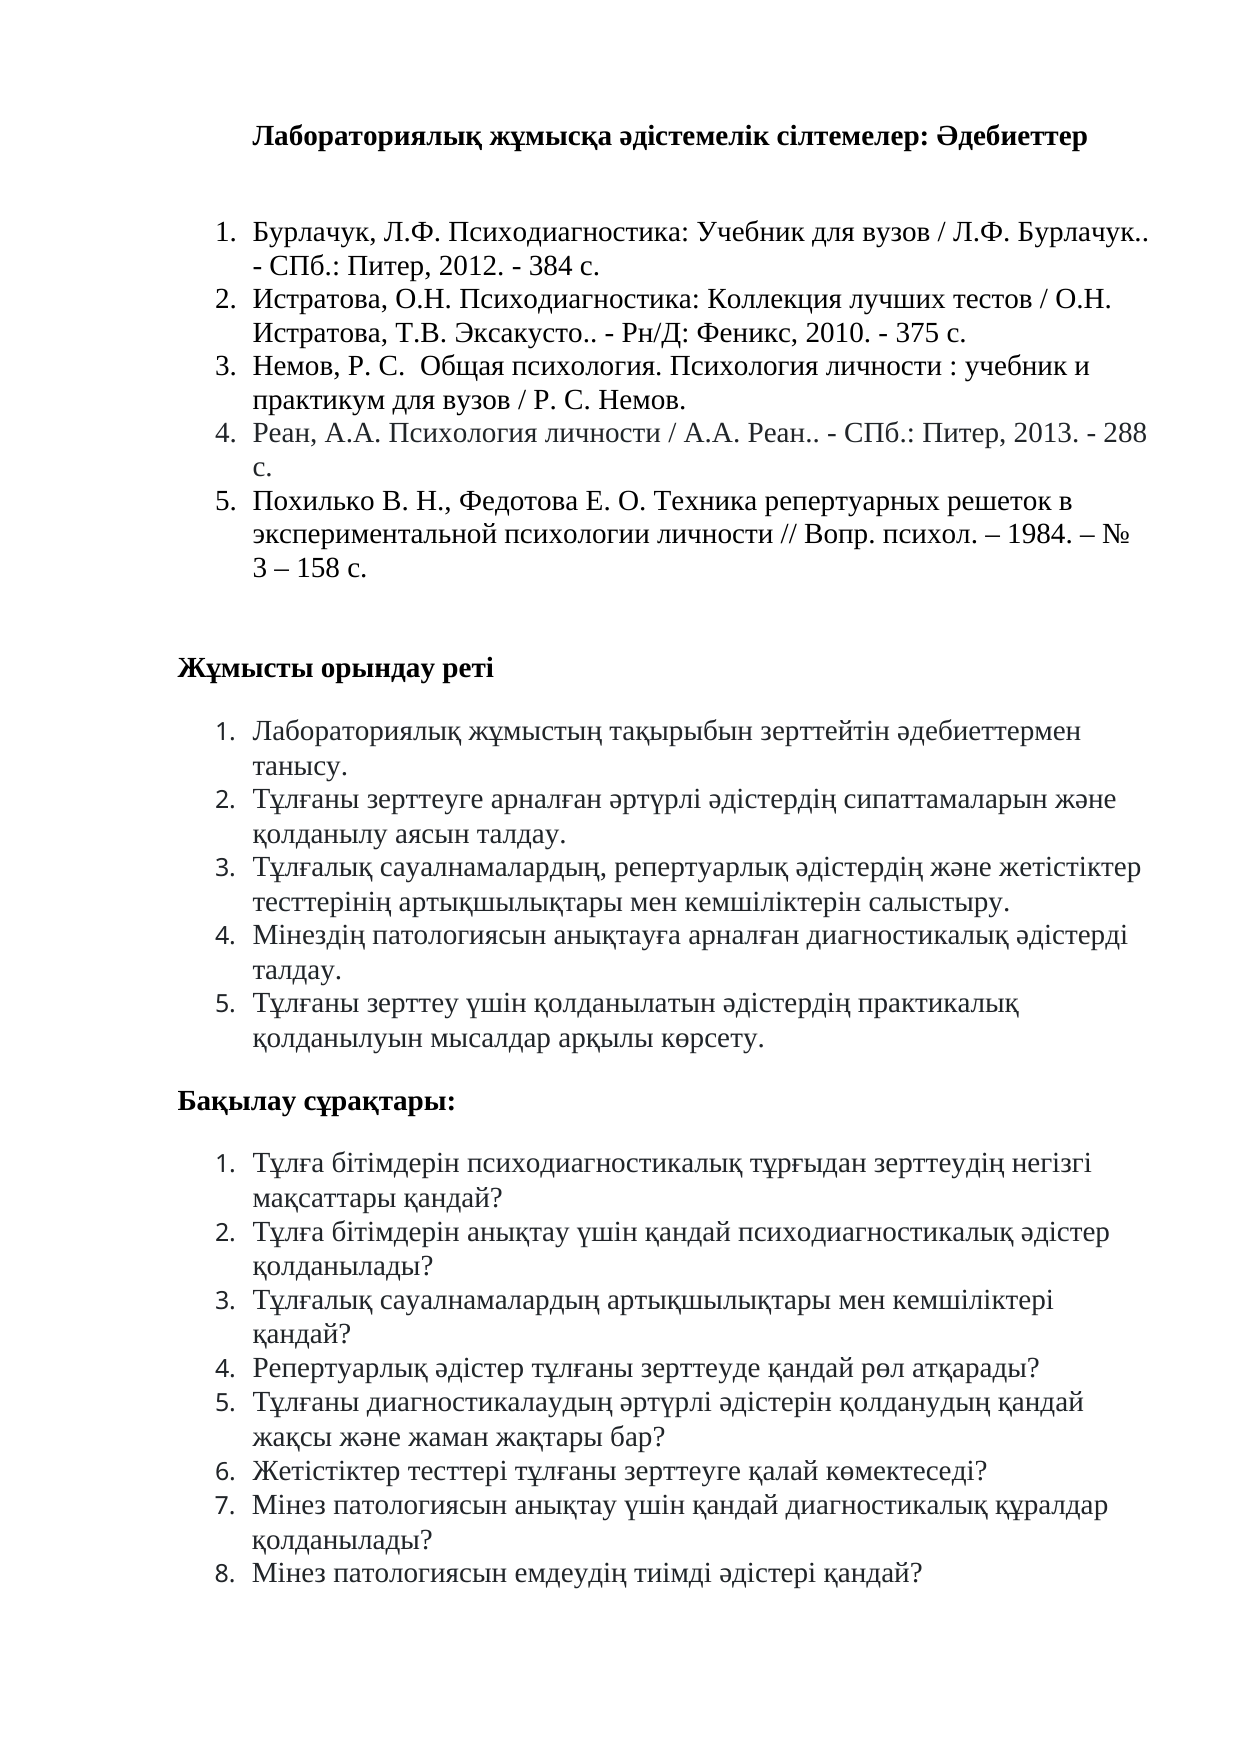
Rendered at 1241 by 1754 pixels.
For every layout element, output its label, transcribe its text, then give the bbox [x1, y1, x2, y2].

list Тұлғаны зерттеуге арналған әртүрлі әдістердің сипаттамаларын және қолданылу аясын талдау. [215, 781, 1152, 849]
list Немов, Р. С. Общая психология. Психология личности : учебник и практикум для вузов / Р. С. Немов. [215, 348, 1152, 416]
list Тұлғалық сауалнамалардың артықшылықтары мен кемшіліктері қандай? [215, 1282, 1152, 1350]
list Тұлғалық сауалнамалардың, репертуарлық әдістердің және жетістіктер тесттерінің артықшылықтары мен кемшіліктерін салыстыру. [215, 849, 1152, 917]
list Похилько В. Н., Федотова Е. О. Техника репертуарных решеток в экспериментальной психологии личности // Вопр. психол. – 1984. – № 3 – 158 с. [215, 483, 1152, 583]
list Мінез патологиясын емдеудің тиімді әдістері қандай? [214, 1555, 1152, 1590]
list Бурлачук, Л.Ф. Психодиагностика: Учебник для вузов / Л.Ф. Бурлачук.. - СПб.: Питер, 2012. - 384 c. [215, 214, 1152, 281]
list Реан, А.А. Психология личности / А.А. Реан.. - СПб.: Питер, 2013. - 288 c. [215, 416, 1152, 483]
list Репертуарлық әдістер тұлғаны зерттеуде қандай рөл атқарады? [215, 1350, 1152, 1384]
list Тұлғаны диагностикалаудың әртүрлі әдістерін қолданудың қандай жақсы және жаман жақтары бар? [215, 1384, 1152, 1453]
list Жетістіктер тесттері тұлғаны зерттеуге қалай көмектеседі? [215, 1453, 1152, 1487]
list Тұлғаны зерттеу үшін қолданылатын әдістердің практикалық қолданылуын мысалдар арқылы көрсету. [215, 986, 1152, 1054]
list Мінездің патологиясын анықтауға арналған диагностикалық әдістерді талдау. [215, 917, 1152, 986]
list Истратова, О.Н. Психодиагностика: Коллекция лучших тестов / О.Н. Истратова, Т.В. Эксакусто.. - Рн/Д: Феникс, 2010. - 375 c. [215, 281, 1152, 348]
text Лабораториялық жұмысқа әдістемелік сілтемелер: Әдебиеттер [252, 118, 1152, 152]
text Жұмысты орындау реті [177, 650, 1152, 684]
list Мінез патологиясын анықтау үшін қандай диагностикалық құралдар қолданылады? [214, 1487, 1152, 1555]
text Бақылау сұрақтары: [177, 1083, 1152, 1116]
list Тұлға бітімдерін анықтау үшін қандай психодиагностикалық әдістер қолданылады? [215, 1214, 1152, 1282]
list Лабораториялық жұмыстың тақырыбын зерттейтін әдебиеттермен танысу. [215, 713, 1152, 781]
list Тұлға бітімдерін психодиагностикалық тұрғыдан зерттеудің негізгі мақсаттары қандай? [215, 1146, 1152, 1214]
